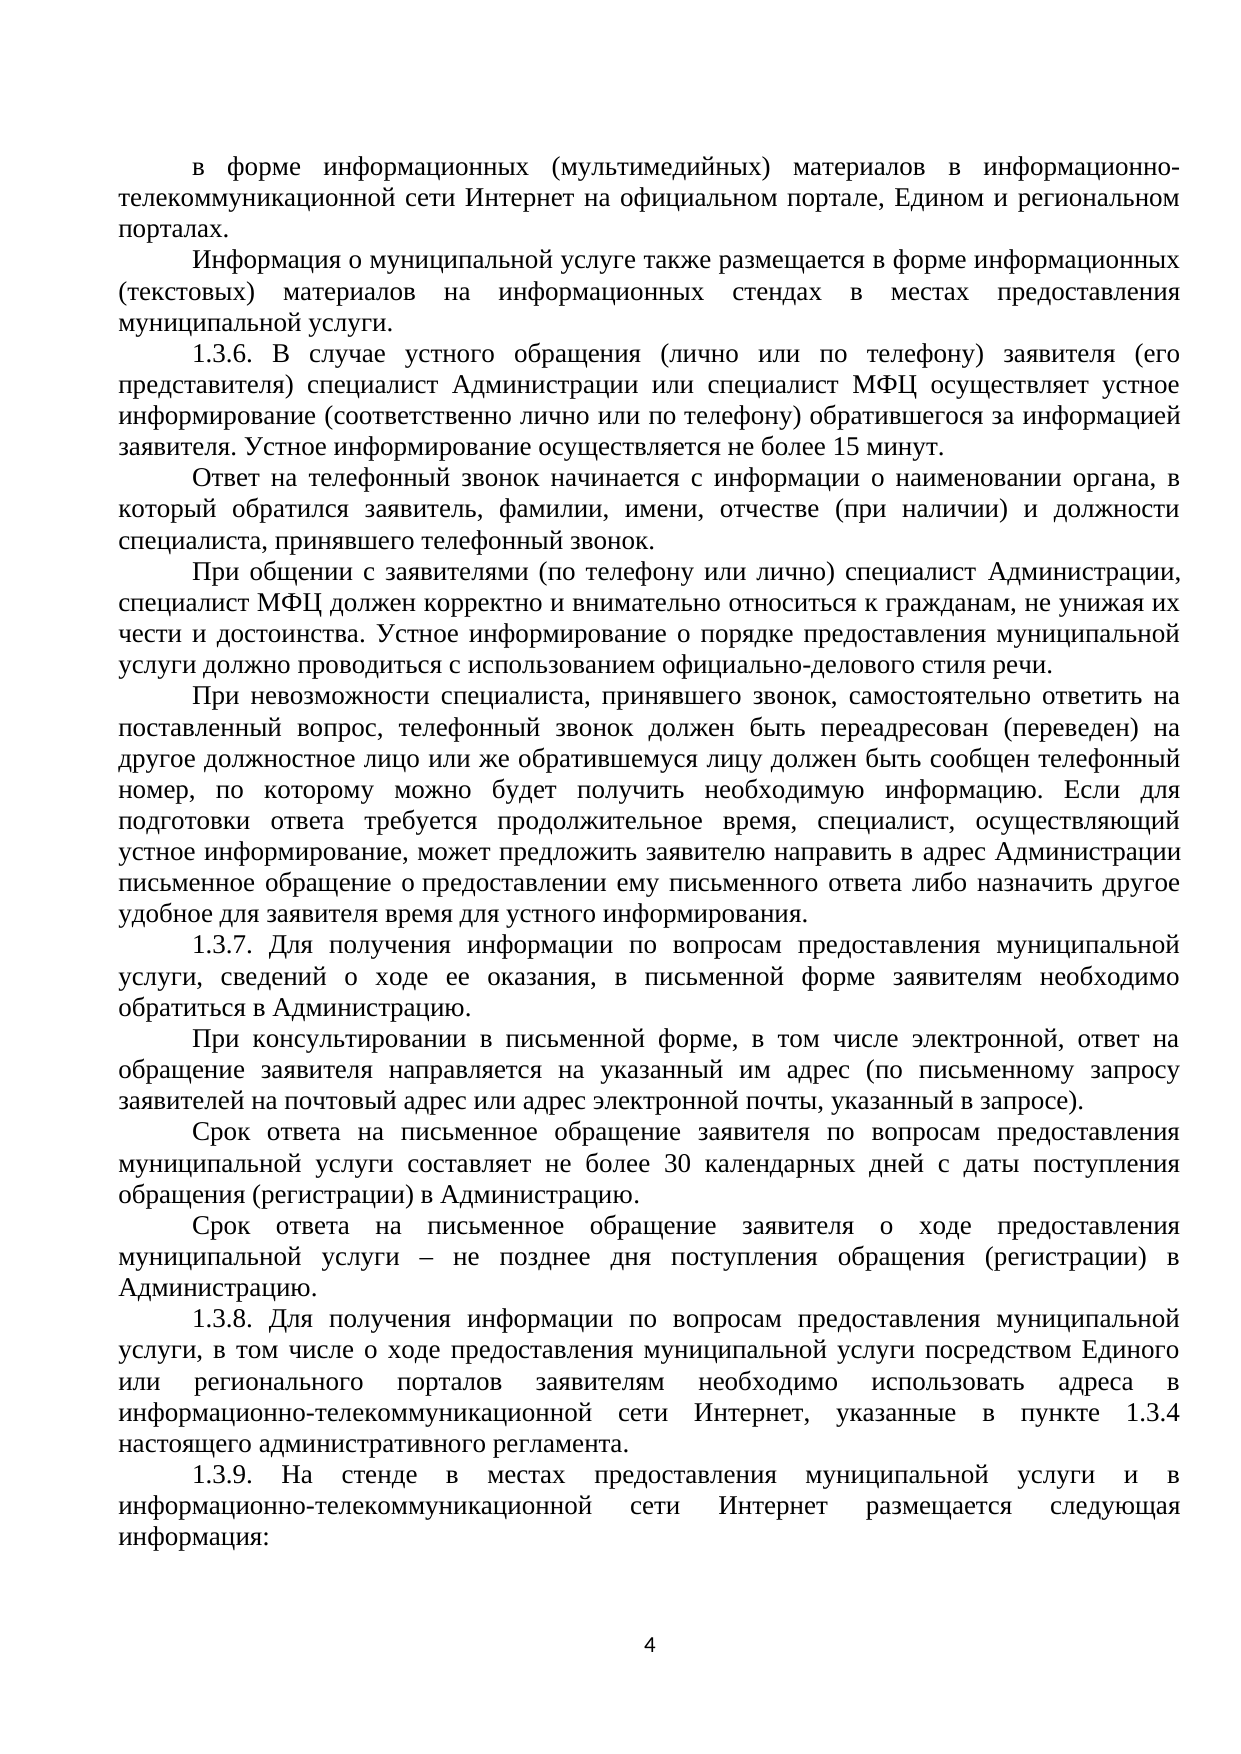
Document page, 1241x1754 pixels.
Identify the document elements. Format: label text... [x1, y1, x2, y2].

text При консультировании в письменной форме, в том числе электронной, ответ на обращение заявителя направляется на указанный им адрес (по письменному запросу заявителей на почтовый адрес или адрес электронной почты, указанный в запросе). [118, 1022, 1181, 1116]
text в форме информационных (мультимедийных) материалов в информационно-телекоммуникационной сети Интернет на официальном портале, Едином и региональном порталах. [118, 150, 1181, 243]
text Информация о муниципальной услуге также размещается в форме информационных (текстовых) материалов на информационных стендах в местах предоставления муниципальной услуги. [118, 243, 1181, 337]
text При общении с заявителями (по телефону или лично) специалист Администрации, специалист МФЦ должен корректно и внимательно относиться к гражданам, не унижая их чести и достоинства. Устное информирование о порядке предоставления муниципальной услуги должно проводиться с использованием официально-делового стиля речи. [118, 555, 1181, 679]
text Срок ответа на письменное обращение заявителя о ходе предоставления муниципальной услуги – не позднее дня поступления обращения (регистрации) в Администрацию. [118, 1209, 1181, 1302]
text 1.3.8. Для получения информации по вопросам предоставления муниципальной услуги, в том числе о ходе предоставления муниципальной услуги посредством Единого или регионального порталов заявителям необходимо использовать адреса в информационно-телекоммуникационной сети Интернет, указанные в пункте 1.3.4 настоящего административного регламента. [118, 1302, 1181, 1458]
text Срок ответа на письменное обращение заявителя по вопросам предоставления муниципальной услуги составляет не более 30 календарных дней с даты поступления обращения (регистрации) в Администрацию. [118, 1116, 1181, 1209]
text 1.3.9. На стенде в местах предоставления муниципальной услуги и в информационно-телекоммуникационной сети Интернет размещается следующая информация: [118, 1458, 1181, 1552]
text 1.3.6. В случае устного обращения (лично или по телефону) заявителя (его представителя) специалист Администрации или специалист МФЦ осуществляет устное информирование (соответственно лично или по телефону) обратившегося за информацией заявителя. Устное информирование осуществляется не более 15 минут. [118, 337, 1181, 461]
text При невозможности специалиста, принявшего звонок, самостоятельно ответить на поставленный вопрос, телефонный звонок должен быть переадресован (переведен) на другое должностное лицо или же обратившемуся лицу должен быть сообщен телефонный номер, по которому можно будет получить необходимую информацию. Если для подготовки ответа требуется продолжительное время, специалист, осуществляющий устное информирование, может предложить заявителю направить в адрес Администрации письменное обращение о предоставлении ему письменного ответа либо назначить другое удобное для заявителя время для устного информирования. [118, 679, 1181, 929]
text Ответ на телефонный звонок начинается с информации о наименовании органа, в который обратился заявитель, фамилии, имени, отчестве (при наличии) и должности специалиста, принявшего телефонный звонок. [118, 461, 1181, 555]
text 1.3.7. Для получения информации по вопросам предоставления муниципальной услуги, сведений о ходе ее оказания, в письменной форме заявителям необходимо обратиться в Администрацию. [118, 929, 1181, 1022]
